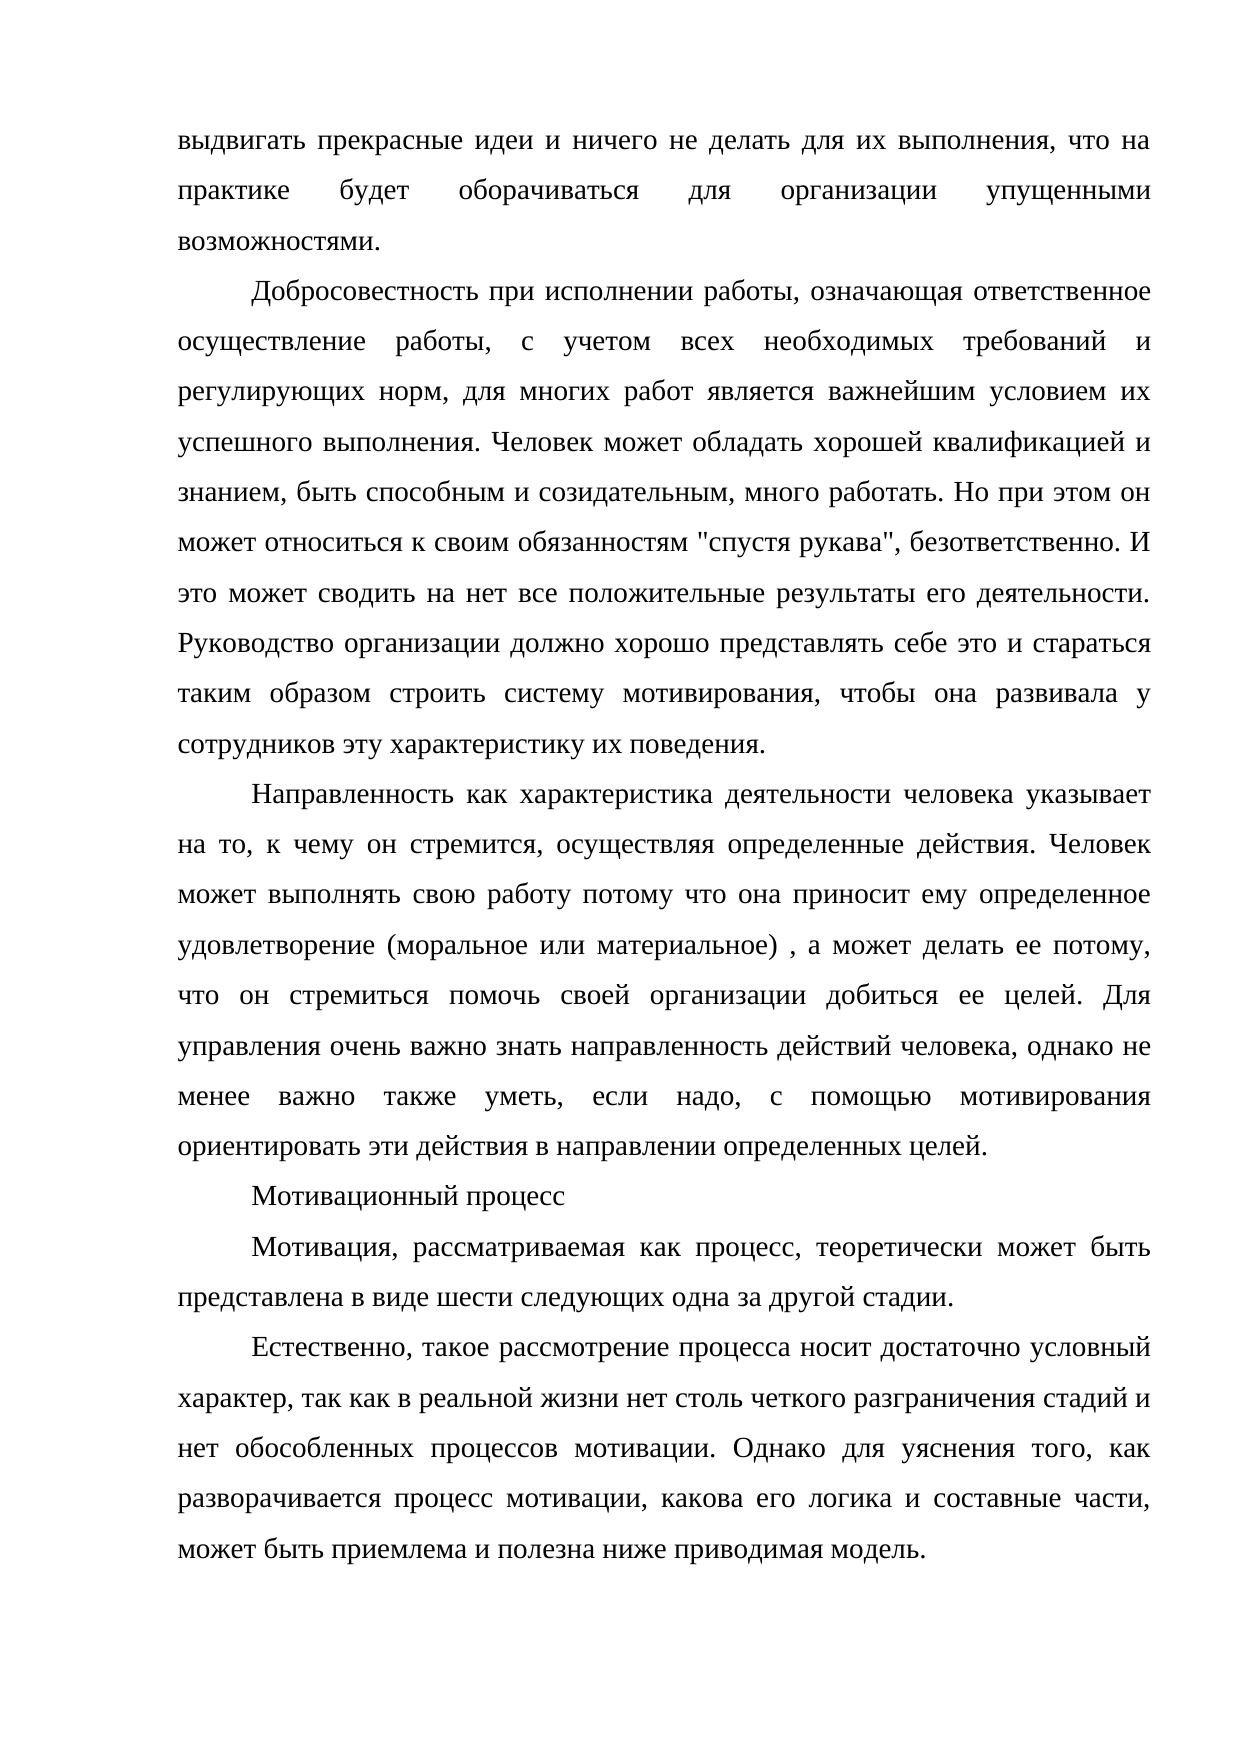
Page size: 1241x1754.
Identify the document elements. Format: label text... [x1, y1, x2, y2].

text Мотивационный процесс [177, 1178, 1152, 1212]
text Добросовестность при исполнении работы, означающая ответственное осуществление работы, с учетом всех необходимых требований и регулирующих норм, для многих работ является важнейшим условием их успешного выполнения. Человек может обладать хорошей квалификацией и знанием, быть способным и созидательным, много работать. Но при этом он может относиться к своим обязанностям "спустя рукава", безответственно. И это может сводить на нет все положительные результаты его деятельности. Руководство организации должно хорошо представлять себе это и стараться таким образом строить систему мотивирования, чтобы она развивала у сотрудников эту характеристику их поведения. [177, 273, 1152, 759]
text Направленность как характеристика деятельности человека указывает на то, к чему он стремится, осуществляя определенные действия. Человек может выполнять свою работу потому что она приносит ему определенное удовлетворение (моральное или материальное) , а может делать ее потому, что он стремиться помочь своей организации добиться ее целей. Для управления очень важно знать направленность действий человека, однако не менее важно также уметь, если надо, с помощью мотивирования ориентировать эти действия в направлении определенных целей. [177, 776, 1152, 1162]
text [177, 122, 1152, 256]
text Мотивация, рассматриваемая как процесс, теоретически может быть представлена в виде шести следующих одна за другой стадии. [177, 1229, 1152, 1313]
text Естественно, такое рассмотрение процесса носит достаточно условный характер, так как в реальной жизни нет столь четкого разграничения стадий и нет обособленных процессов мотивации. Однако для уяснения того, как разворачивается процесс мотивации, какова его логика и составные части, может быть приемлема и полезна ниже приводимая модель. [177, 1329, 1152, 1564]
